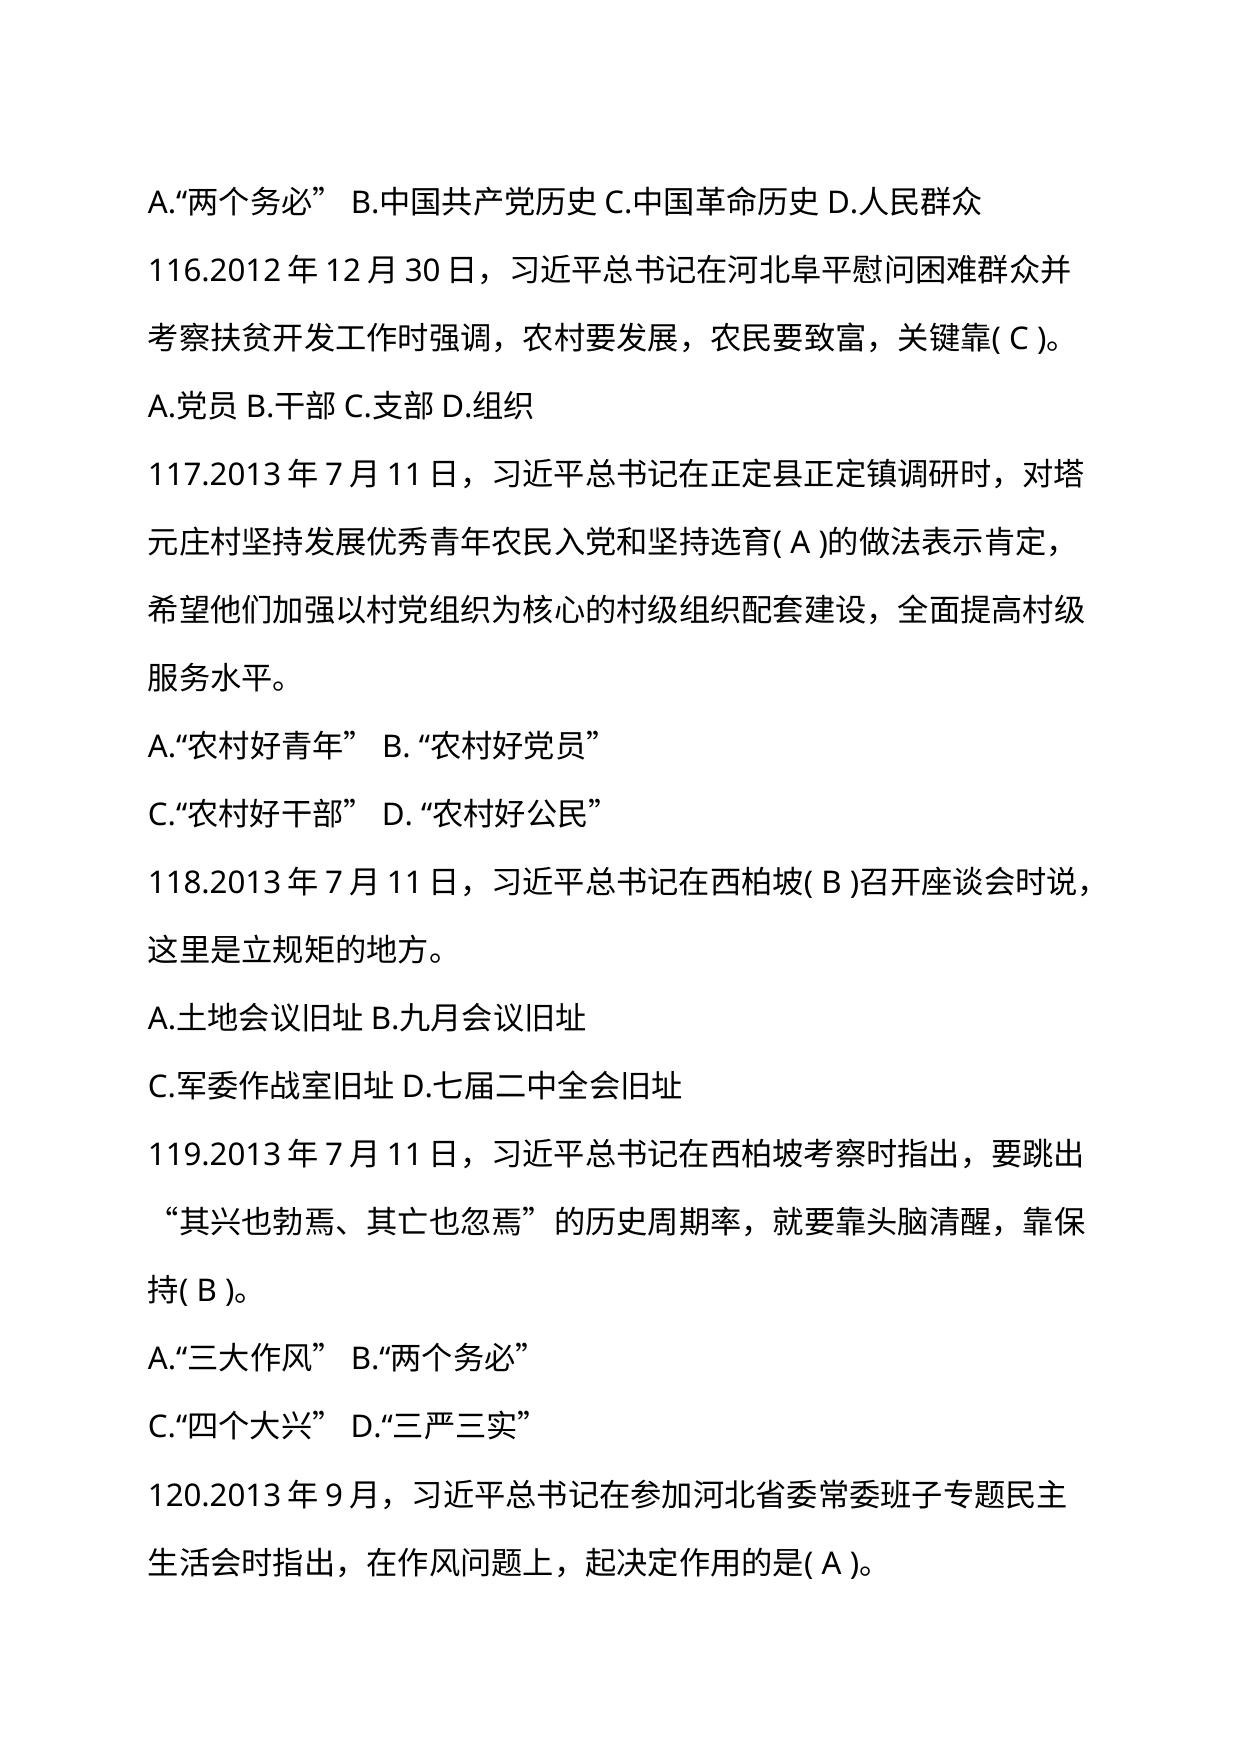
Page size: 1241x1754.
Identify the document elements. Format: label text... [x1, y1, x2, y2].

text 119.2013年7月11日，习近平总书记在西柏坡考察时指出，要跳出“其兴也勃焉、其亡也忽焉”的历史周期率，就要靠头脑清醒，靠保持( B )。 [148, 1129, 1092, 1311]
text 118.2013年7月11日，习近平总书记在西柏坡( B )召开座谈会时说，这里是立规矩的地方。 [148, 857, 1092, 971]
text 120.2013年9月，习近平总书记在参加河北省委常委班子专题民主生活会时指出，在作风问题上，起决定作用的是( A )。 [148, 1470, 1092, 1583]
text A.党员 B.干部 C.支部 D.组织 [148, 381, 1092, 427]
text 116.2012年12月30日，习近平总书记在河北阜平慰问困难群众并考察扶贫开发工作时强调，农村要发展，农民要致富，关键靠( C )。 [148, 245, 1092, 359]
text A.“农村好青年” B. “农村好党员” [148, 721, 1092, 767]
text A.土地会议旧址 B.九月会议旧址 [148, 993, 1092, 1039]
text 117.2013年7月11日，习近平总书记在正定县正定镇调研时，对塔元庄村坚持发展优秀青年农民入党和坚持选育( A )的做法表示肯定，希望他们加强以村党组织为核心的村级组织配套建设，全面提高村级服务水平。 [148, 449, 1092, 699]
text C.军委作战室旧址 D.七届二中全会旧址 [148, 1061, 1092, 1107]
text C.“农村好干部” D. “农村好公民” [148, 789, 1092, 835]
text A.“三大作风” B.“两个务必” [148, 1333, 1092, 1379]
text A.“两个务必” B.中国共产党历史C.中国革命历史 D.人民群众 [148, 177, 1092, 223]
text C.“四个大兴” D.“三严三实” [148, 1402, 1092, 1447]
